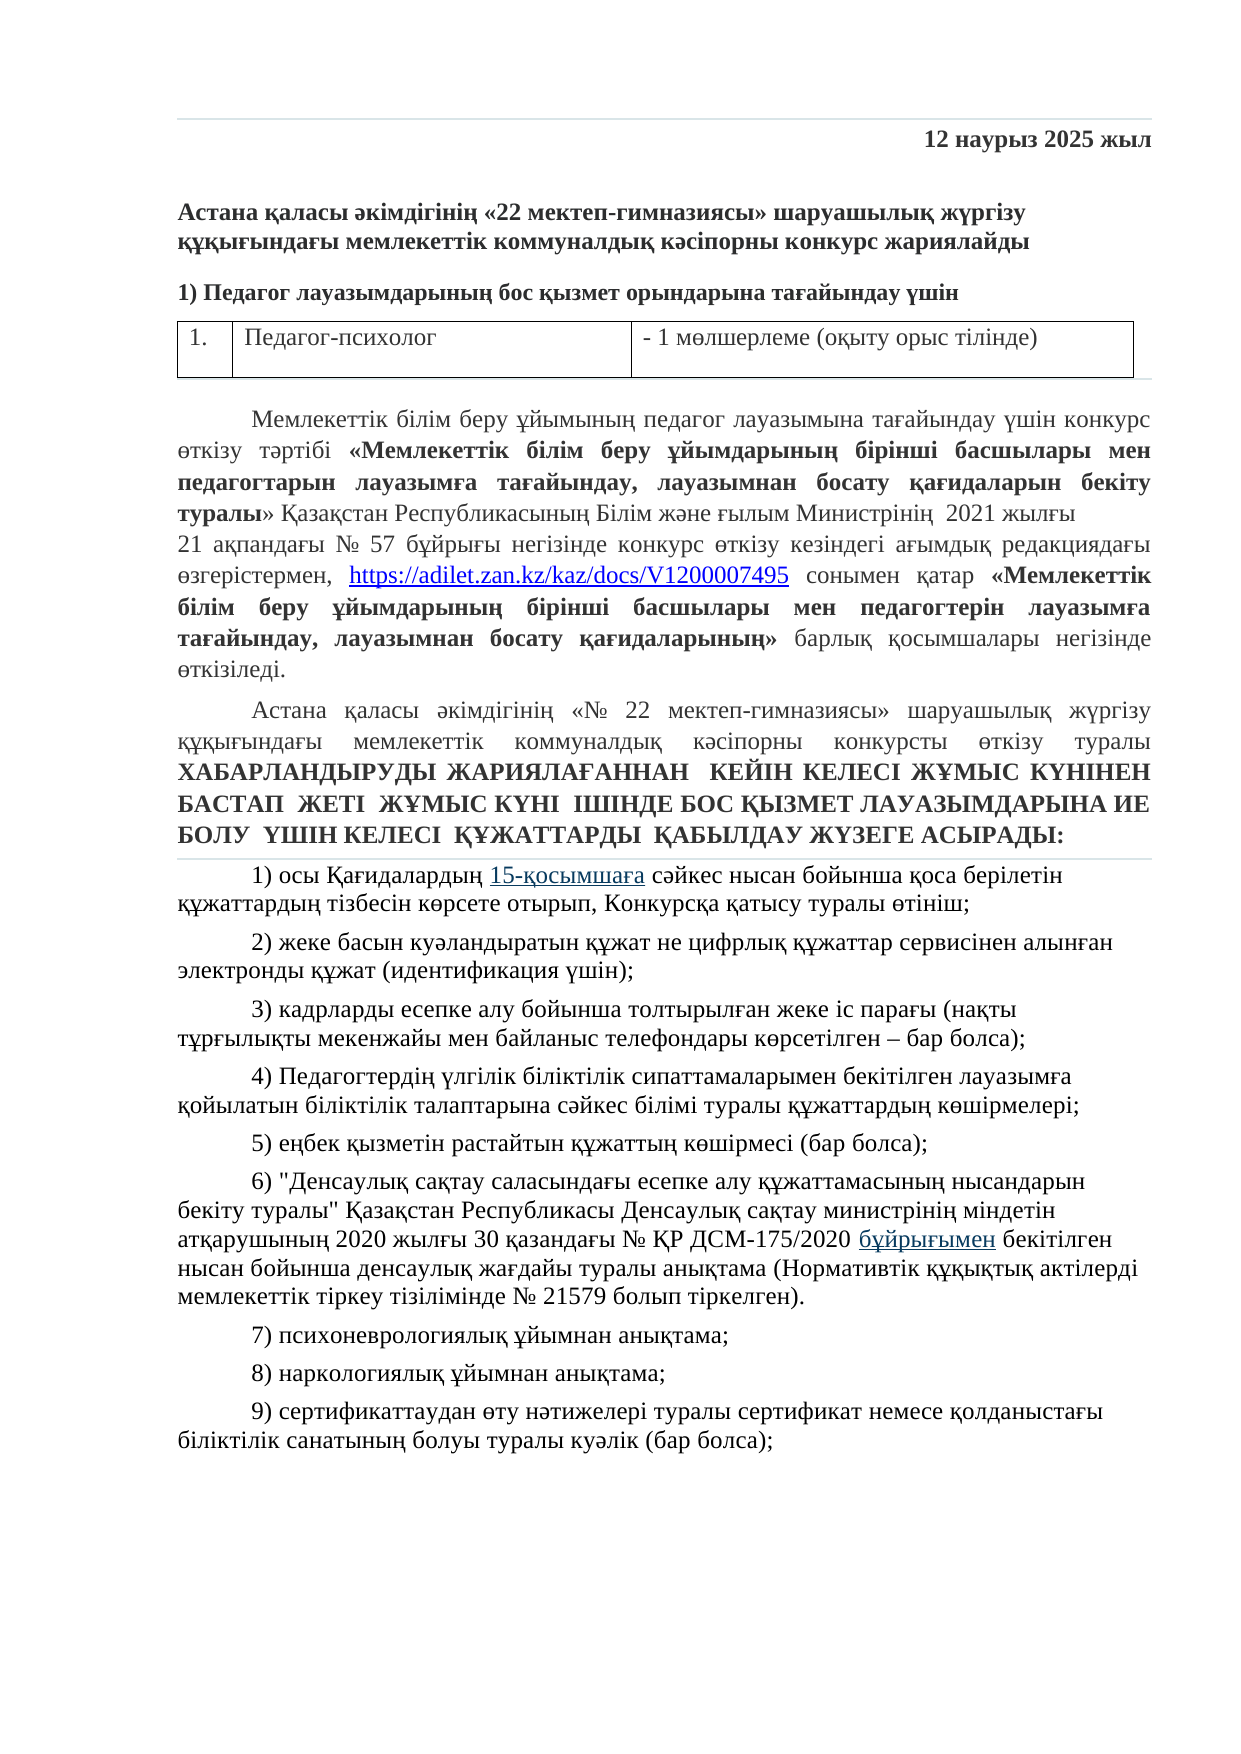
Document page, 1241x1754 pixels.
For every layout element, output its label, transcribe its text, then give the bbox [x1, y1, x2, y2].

table_header 1. [178, 322, 232, 377]
text 12 наурыз 2025 жыл [177, 120, 1152, 153]
text 2) жеке басын куәландыратын құжат не цифрлық құжаттар сервисінен алынған электронды құжат (идентификация үшін); [177, 927, 1152, 984]
text Астана қаласы әкімдігінің «22 мектеп-гимназиясы» шаруашылық жүргізу құқығындағы мемлекеттік коммуналдық кәсіпорны конкурс жариялайды [177, 197, 1152, 255]
text 1) осы Қағидалардың 15-қосымшаға сәйкес нысан бойынша қоса берілетін құжаттардың тізбесін көрсете отырып, Конкурсқа қатысу туралы өтініш; [177, 860, 1152, 917]
text Астана қаласы әкімдігінің «№ 22 мектеп-гимназиясы» шаруашылық жүргізу құқығындағы мемлекеттік коммуналдық кәсіпорны конкурсты өткізу туралы ХАБАРЛАНДЫРУДЫ ЖАРИЯЛАҒАННАН КЕЙІН КЕЛЕСІ ЖҰМЫС КҮНІНЕН БАСТАП ЖЕТІ ЖҰМЫС КҮНІ ІШІНДЕ БОС ҚЫЗМЕТ ЛАУАЗЫМДАРЫНА ИЕ БОЛУ ҮШІН КЕЛЕСІ ҚҰЖАТТАРДЫ ҚАБЫЛДАУ ЖҮЗЕГЕ АСЫРАДЫ: [177, 692, 1152, 849]
text 5) еңбек қызметін растайтын құжаттың көшірмесі (бар болса); [177, 1128, 1152, 1157]
table_header Педагог-психолог [233, 322, 631, 377]
text Мемлекеттік білім беру ұйымының педагог лауазымына тағайындау үшін конкурс өткізу тәртібі «Мемлекеттік білім беру ұйымдарының бірінші басшылары мен педагогтарын лауазымға тағайындау, лауазымнан босату қағидаларын бекіту туралы» Қазақстан Республикасының Білім және ғылым Министрінің 2021 жылғы [177, 400, 1152, 527]
text 21 ақпандағы № 57 бұйрығы негізінде конкурс өткізу кезіндегі ағымдық редакциядағы өзгерістермен, https://adilet.zan.kz/kaz/docs/V1200007495 сонымен қатар «Мемлекеттік білім беру ұйымдарының бірінші басшылары мен педагогтерін лауазымға тағайындау, лауазымнан босату қағидаларының» барлық қосымшалары негізінде өткізіледі. [177, 527, 1152, 683]
text 6) "Денсаулық сақтау саласындағы есепке алу құжаттамасының нысандарын бекіту туралы" Қазақстан Республикасы Денсаулық сақтау министрінің міндетін атқарушының 2020 жылғы 30 қазандағы № ҚР ДСМ-175/2020 бұйрығымен бекітілген нысан бойынша денсаулық жағдайы туралы анықтама (Нормативтік құқықтық актілерді мемлекеттік тіркеу тізілімінде № 21579 болып тіркелген). [177, 1166, 1152, 1310]
text 1) Педагог лауазымдарының бос қызмет орындарына тағайындау үшін [177, 274, 1152, 305]
text 9) сертификаттаудан өту нәтижелері туралы сертификат немесе қолданыстағы біліктілік санатының болуы туралы куәлік (бар болса); [177, 1396, 1152, 1454]
text 7) психоневрологиялық ұйымнан анықтама; [177, 1320, 1152, 1348]
text 8) наркологиялық ұйымнан анықтама; [177, 1358, 1152, 1387]
table_header - 1 мөлшерлеме (оқыту орыс тілінде) [632, 322, 1133, 377]
text 4) Педагогтердің үлгілік біліктілік сипаттамаларымен бекітілген лауазымға қойылатын біліктілік талаптарына сәйкес білімі туралы құжаттардың көшірмелері; [177, 1061, 1152, 1118]
text 3) кадрларды есепке алу бойынша толтырылған жеке іс парағы (нақты тұрғылықты мекенжайы мен байланыс телефондары көрсетілген – бар болса); [177, 994, 1152, 1051]
